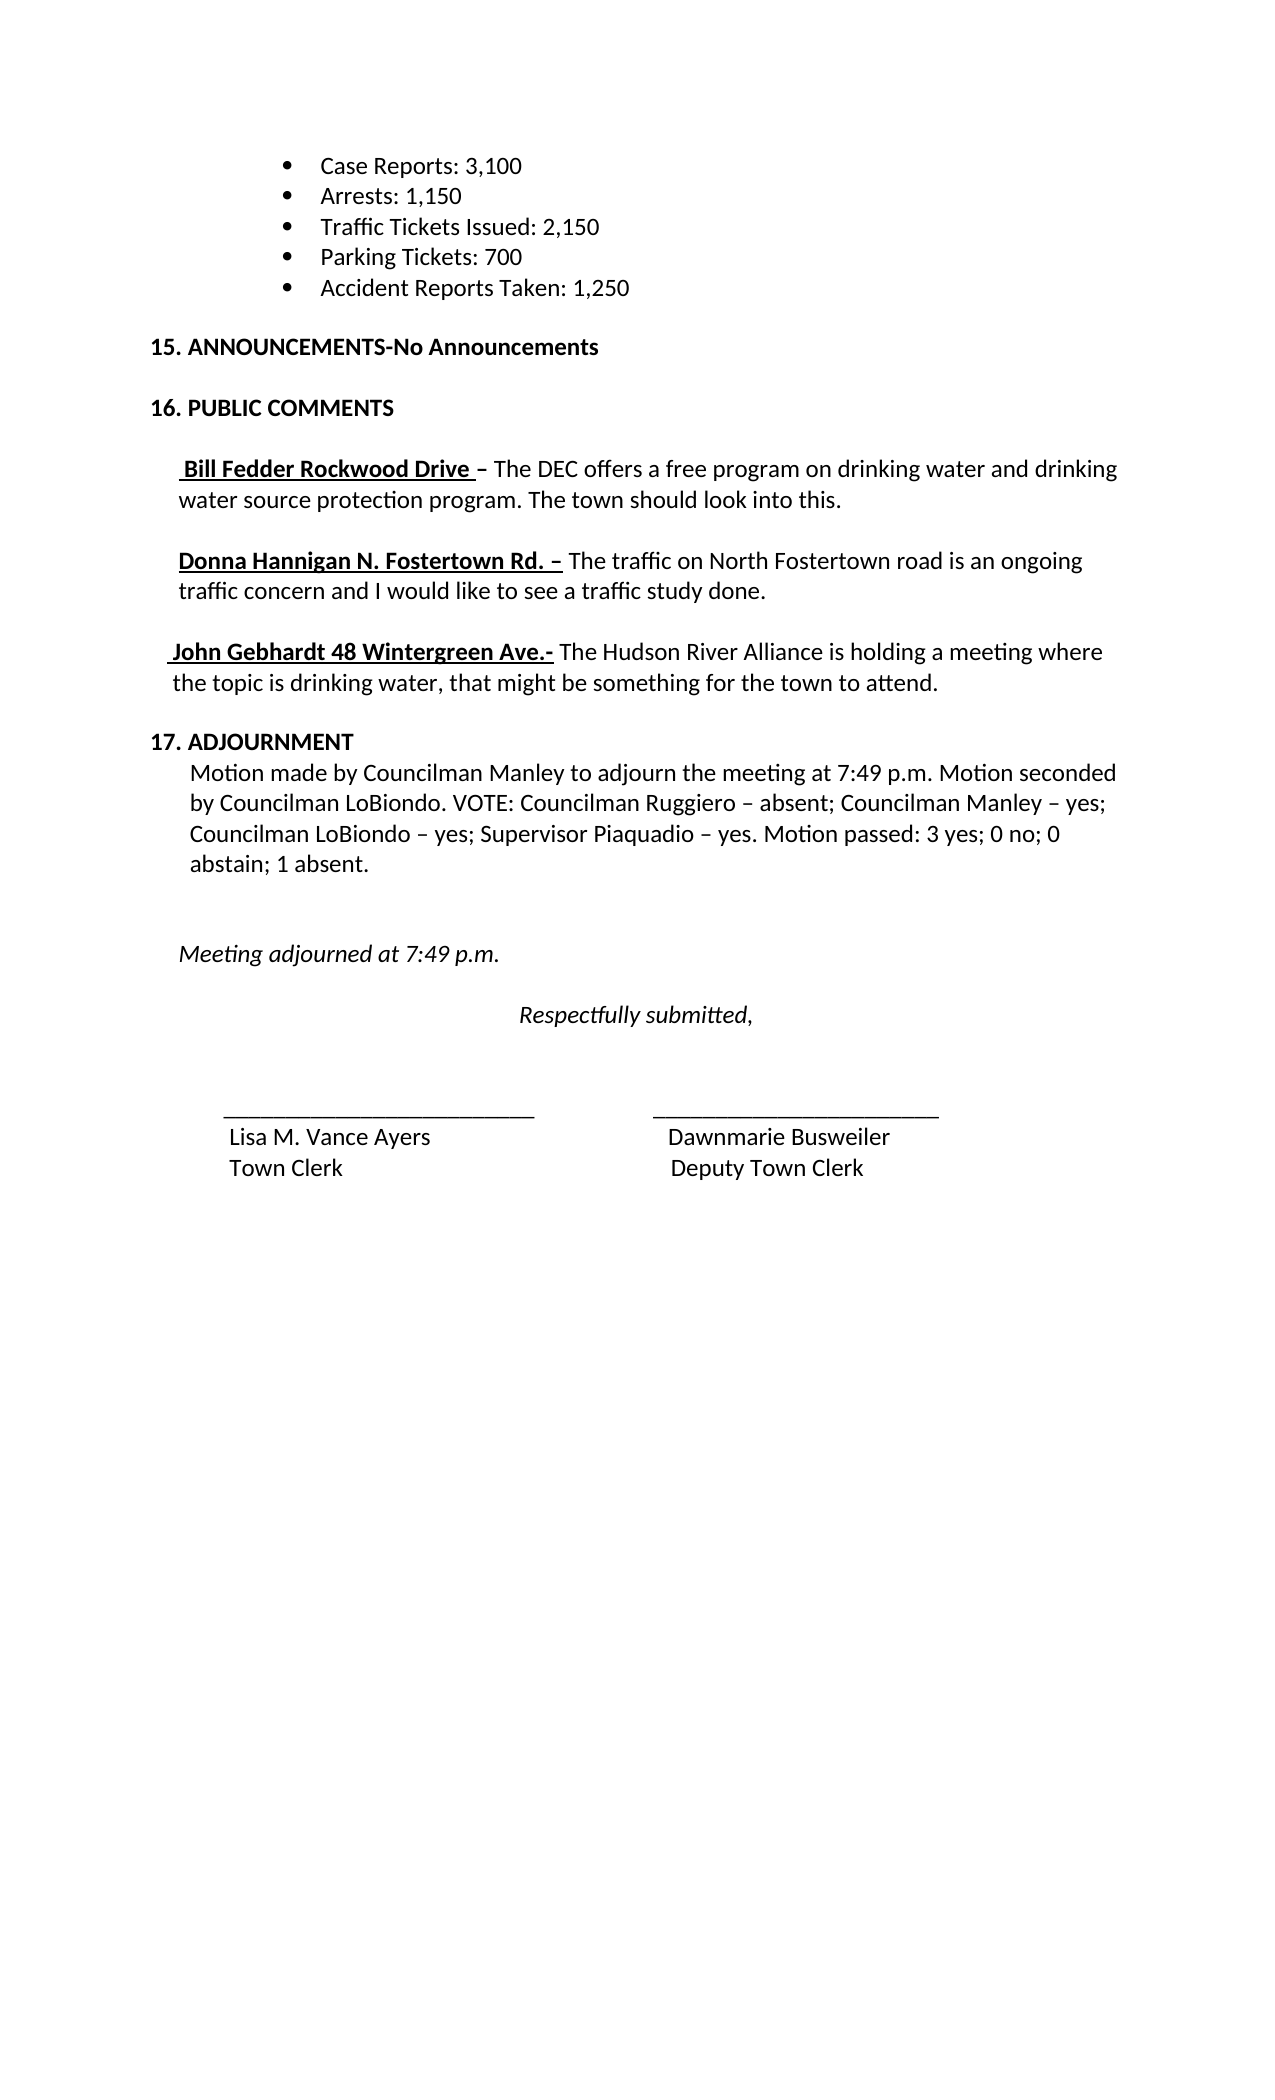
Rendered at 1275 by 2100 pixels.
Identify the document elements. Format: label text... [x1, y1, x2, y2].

text the topic is drinking water, that might be something for the town to attend. [150, 667, 1125, 698]
text Motion made by Councilman Manley to adjourn the meeting at 7:49 p.m. Motion seconded [150, 757, 1125, 787]
text Councilman LoBiondo – yes; Supervisor Piaquadio – yes. Motion passed: 3 yes; 0 no; 0 [150, 818, 1125, 848]
text Lisa M. Vance Ayers Dawnmarie Busweiler [150, 1121, 1125, 1152]
text John Gebhardt 48 Wintergreen Ave.- The Hudson River Alliance is holding a meeting where [150, 637, 1125, 667]
text Donna Hannigan N. Fostertown Rd. – The traffic on North Fostertown road is an ongoing [150, 545, 1125, 576]
text _________________________ _______________________ [150, 1091, 1125, 1121]
text 15. ANNOUNCEMENTS-No Announcements [150, 331, 1125, 362]
text 17. ADJOURNMENT [150, 726, 1125, 757]
text by Councilman LoBiondo. VOTE: Councilman Ruggiero – absent; Councilman Manley – yes; [150, 787, 1125, 818]
text Respectfully submitted, [150, 999, 1125, 1030]
text Meeting adjourned at 7:49 p.m. [150, 938, 1125, 969]
text Town Clerk Deputy Town Clerk [150, 1152, 1125, 1182]
list Traffic Tickets Issued: 2,150 [283, 211, 1125, 242]
list Case Reports: 3,100 [283, 150, 1125, 181]
text abstain; 1 absent. [150, 848, 1125, 879]
text traffic concern and I would like to see a traffic study done. [150, 576, 1125, 606]
text water source protection program. The town should look into this. [150, 484, 1125, 514]
list Accident Reports Taken: 1,250 [283, 272, 1125, 303]
list Parking Tickets: 700 [283, 242, 1125, 272]
text 16. PUBLIC COMMENTS [150, 392, 1125, 423]
list Arrests: 1,150 [283, 181, 1125, 211]
text Bill Fedder Rockwood Drive – The DEC offers a free program on drinking water and drinking [150, 453, 1125, 484]
